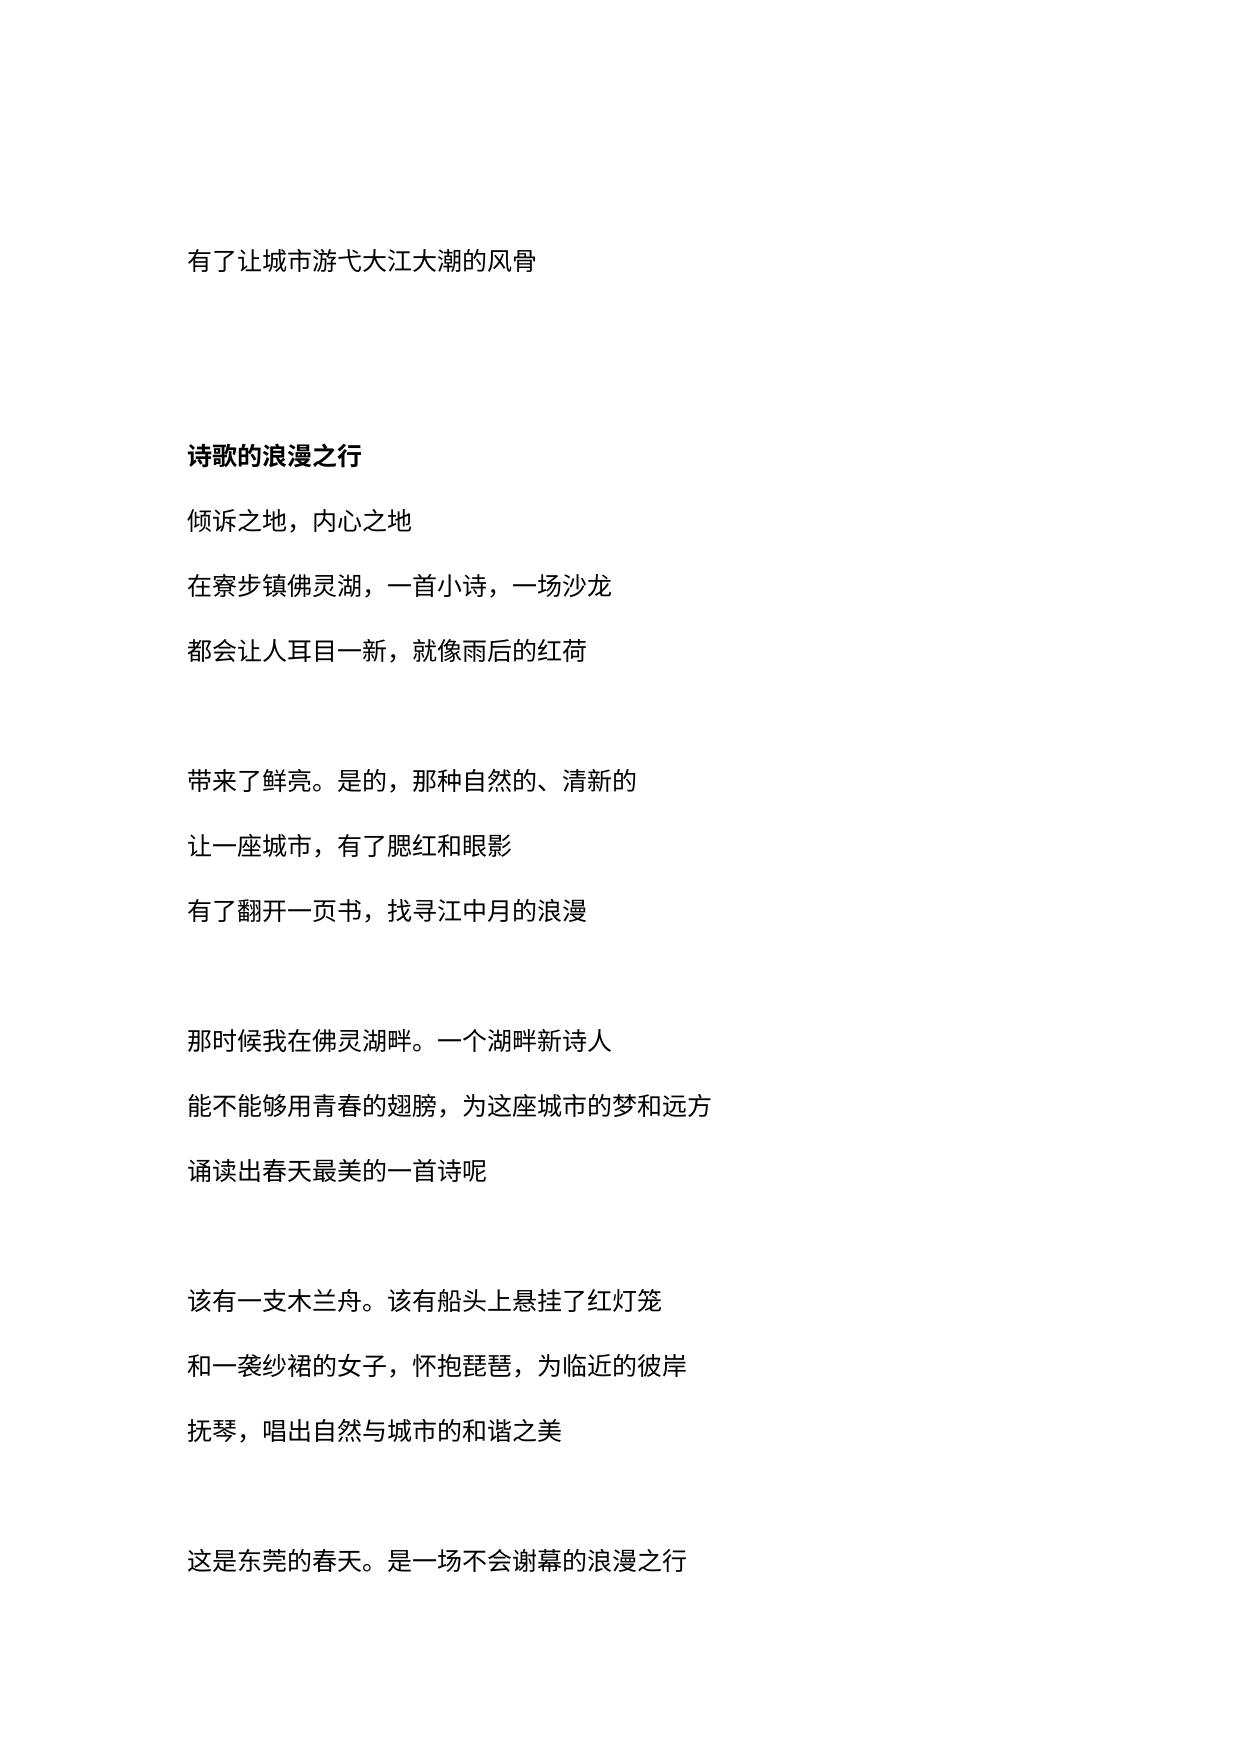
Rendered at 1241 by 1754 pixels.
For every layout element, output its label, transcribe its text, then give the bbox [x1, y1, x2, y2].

text 在寮步镇佛灵湖，一首小诗，一场沙龙 [187, 552, 1053, 617]
text 有了翻开一页书，找寻江中月的浪漫 [187, 877, 1053, 942]
text 有了让城市游弋大江大潮的风骨 [187, 227, 1053, 292]
text 抚琴，唱出自然与城市的和谐之美 [187, 1397, 1053, 1462]
text 和一袭纱裙的女子，怀抱琵琶，为临近的彼岸 [187, 1332, 1053, 1397]
text 那时候我在佛灵湖畔。一个湖畔新诗人 [187, 1007, 1053, 1072]
text 带来了鲜亮。是的，那种自然的、清新的 [187, 747, 1053, 812]
text 让一座城市，有了腮红和眼影 [187, 812, 1053, 877]
text 都会让人耳目一新，就像雨后的红荷 [187, 617, 1053, 682]
text 这是东莞的春天。是一场不会谢幕的浪漫之行 [187, 1527, 1053, 1592]
text 诵读出春天最美的一首诗呢 [187, 1137, 1053, 1202]
text 诗歌的浪漫之行 [187, 422, 1053, 487]
text 倾诉之地，内心之地 [187, 487, 1053, 552]
text 能不能够用青春的翅膀，为这座城市的梦和远方 [187, 1072, 1053, 1137]
text 该有一支木兰舟。该有船头上悬挂了红灯笼 [187, 1267, 1053, 1332]
